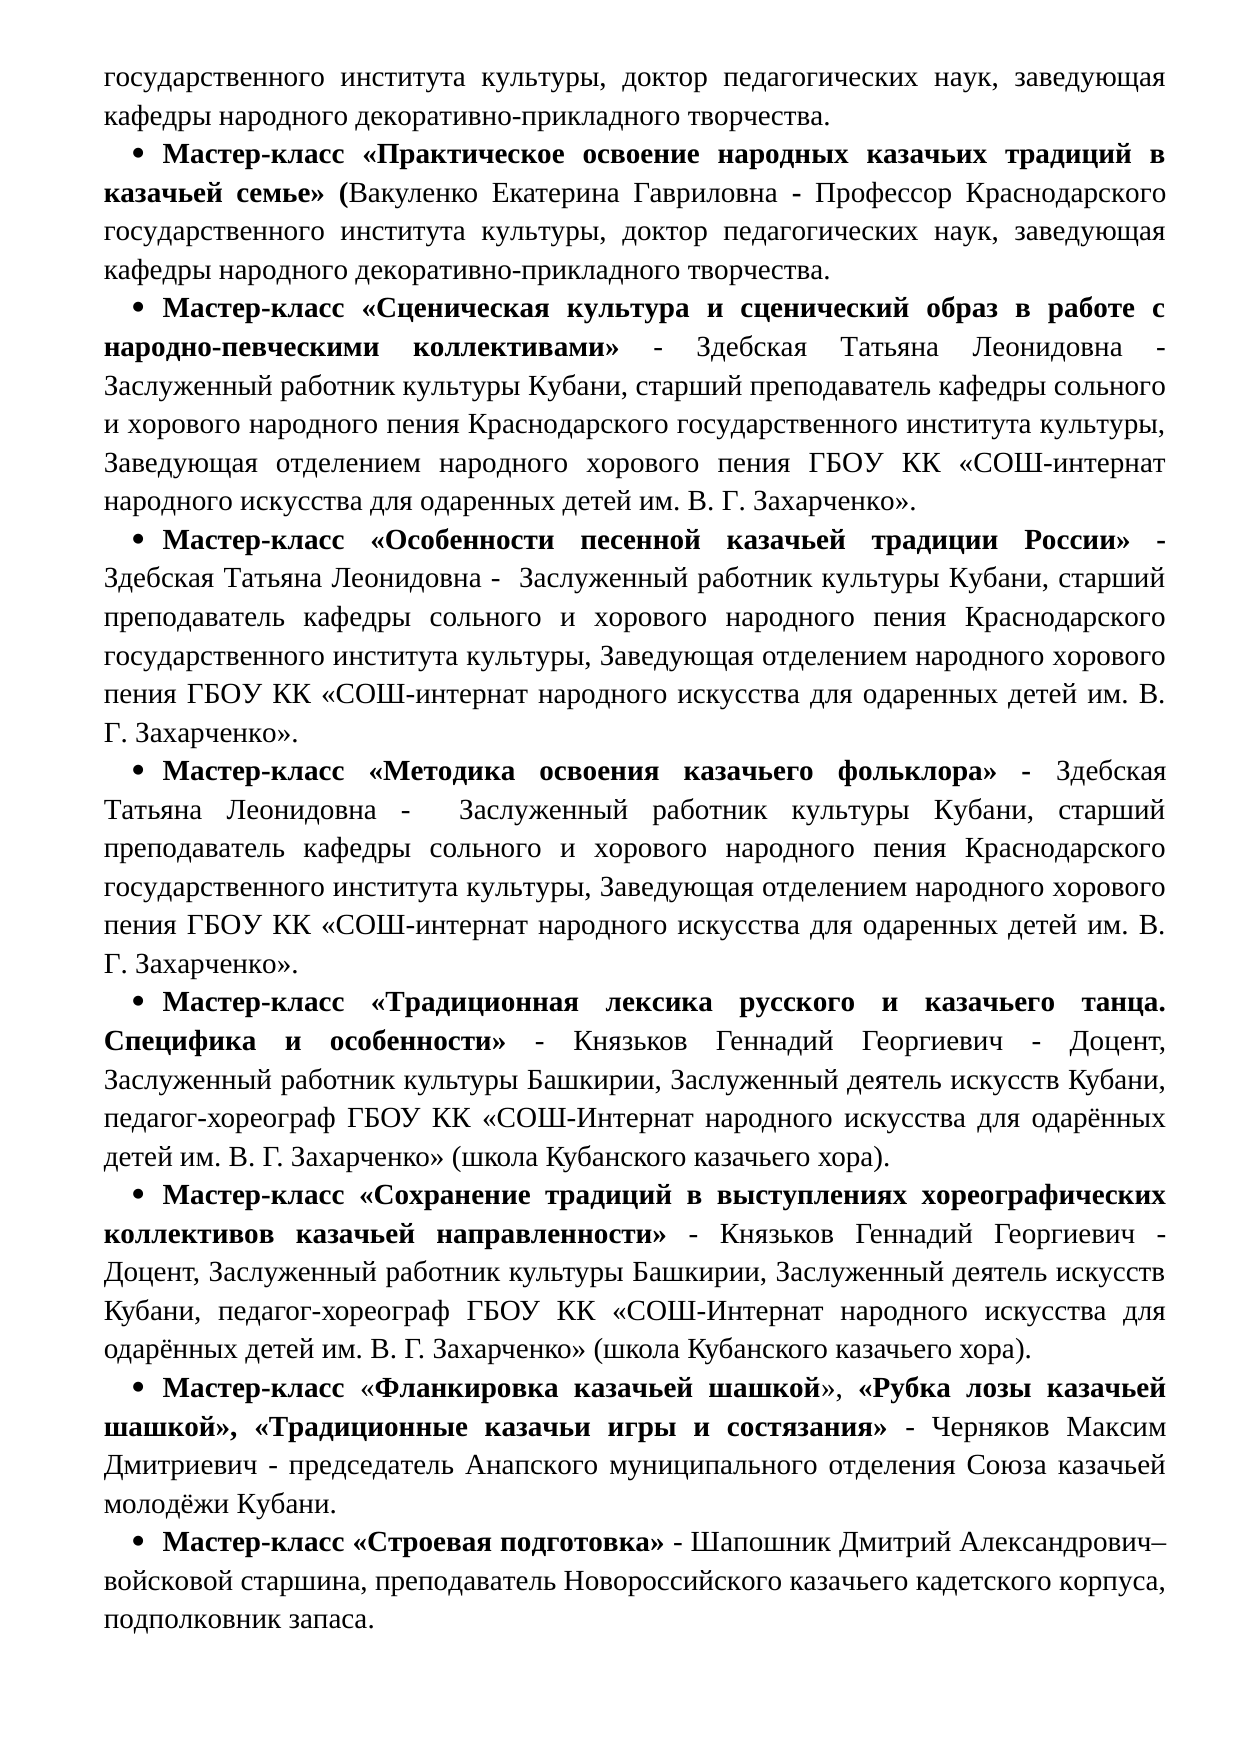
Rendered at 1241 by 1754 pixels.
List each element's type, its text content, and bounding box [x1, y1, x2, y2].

list Мастер-класс «Строевая подготовка» - Шапошник Дмитрий Александрович– войсковой старшина, преподаватель Новороссийского казачьего кадетского корпуса, подполковник запаса. [103, 1524, 1167, 1635]
list Мастер-класс «Фланкировка казачьей шашкой», «Рубка лозы казачьей шашкой», «Традиционные казачьи игры и состязания» - Черняков Максим Дмитриевич - председатель Анапского муниципального отделения Союза казачьей молодёжи Кубани. [103, 1370, 1167, 1519]
list Мастер-класс «Особенности песенной казачьей традиции России» - Здебская Татьяна Леонидовна - Заслуженный работник культуры Кубани, старший преподаватель кафедры сольного и хорового народного пения Краснодарского государственного института культуры, Заведующая отделением народного хорового пения ГБОУ КК «СОШ-интернат народного искусства для одаренных детей им. В. Г. Захарченко». [103, 522, 1167, 748]
list Мастер-класс «Сценическая культура и сценический образ в работе с народно-певческими коллективами» - Здебская Татьяна Леонидовна - Заслуженный работник культуры Кубани, старший преподаватель кафедры сольного и хорового народного пения Краснодарского государственного института культуры, Заведующая отделением народного хорового пения ГБОУ КК «СОШ-интернат народного искусства для одаренных детей им. В. Г. Захарченко». [103, 291, 1167, 517]
list Мастер-класс «Методика освоения казачьего фольклора» - Здебская Татьяна Леонидовна - Заслуженный работник культуры Кубани, старший преподаватель кафедры сольного и хорового народного пения Краснодарского государственного института культуры, Заведующая отделением народного хорового пения ГБОУ КК «СОШ-интернат народного искусства для одаренных детей им. В. Г. Захарченко». [103, 753, 1167, 979]
list Мастер-класс «Сохранение традиций в выступлениях хореографических коллективов казачьей направленности» - Князьков Геннадий Георгиевич - Доцент, Заслуженный работник культуры Башкирии, Заслуженный деятель искусств Кубани, педагог-хореограф ГБОУ КК «СОШ-Интернат народного искусства для одарённых детей им. В. Г. Захарченко» (школа Кубанского казачьего хора). [103, 1177, 1167, 1365]
list Мастер-класс «Практическое освоение народных казачьих традиций в казачьей семье» (Вакуленко Екатерина Гавриловна - Профессор Краснодарского государственного института культуры, доктор педагогических наук, заведующая кафедры народного декоративно-прикладного творчества. [103, 136, 1167, 286]
list Мастер-класс «Традиционная лексика русского и казачьего танца. Специфика и особенности» - Князьков Геннадий Георгиевич - Доцент, Заслуженный работник культуры Башкирии, Заслуженный деятель искусств Кубани, педагог-хореограф ГБОУ КК «СОШ-Интернат народного искусства для одарённых детей им. В. Г. Захарченко» (школа Кубанского казачьего хора). [103, 984, 1167, 1172]
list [103, 59, 1167, 131]
